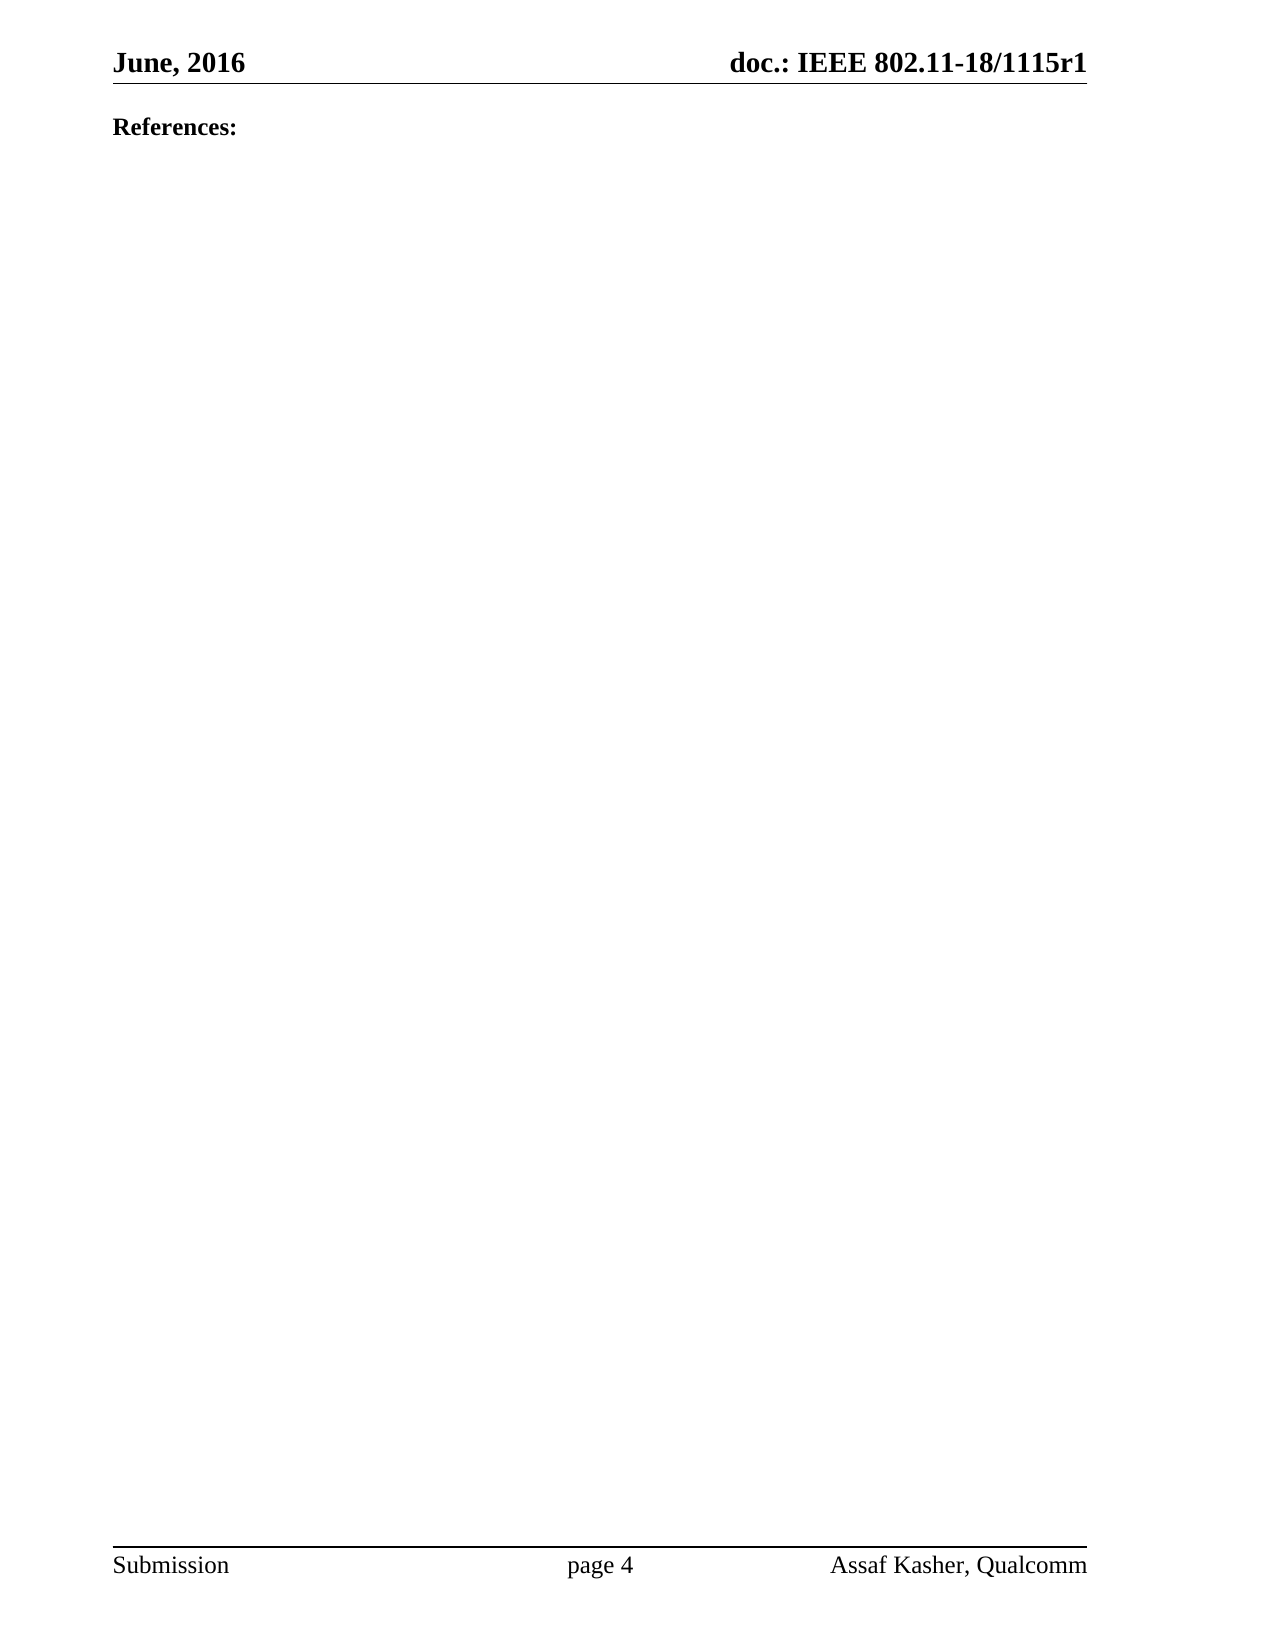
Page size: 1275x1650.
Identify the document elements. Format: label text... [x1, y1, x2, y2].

text References: [112, 112, 1087, 141]
